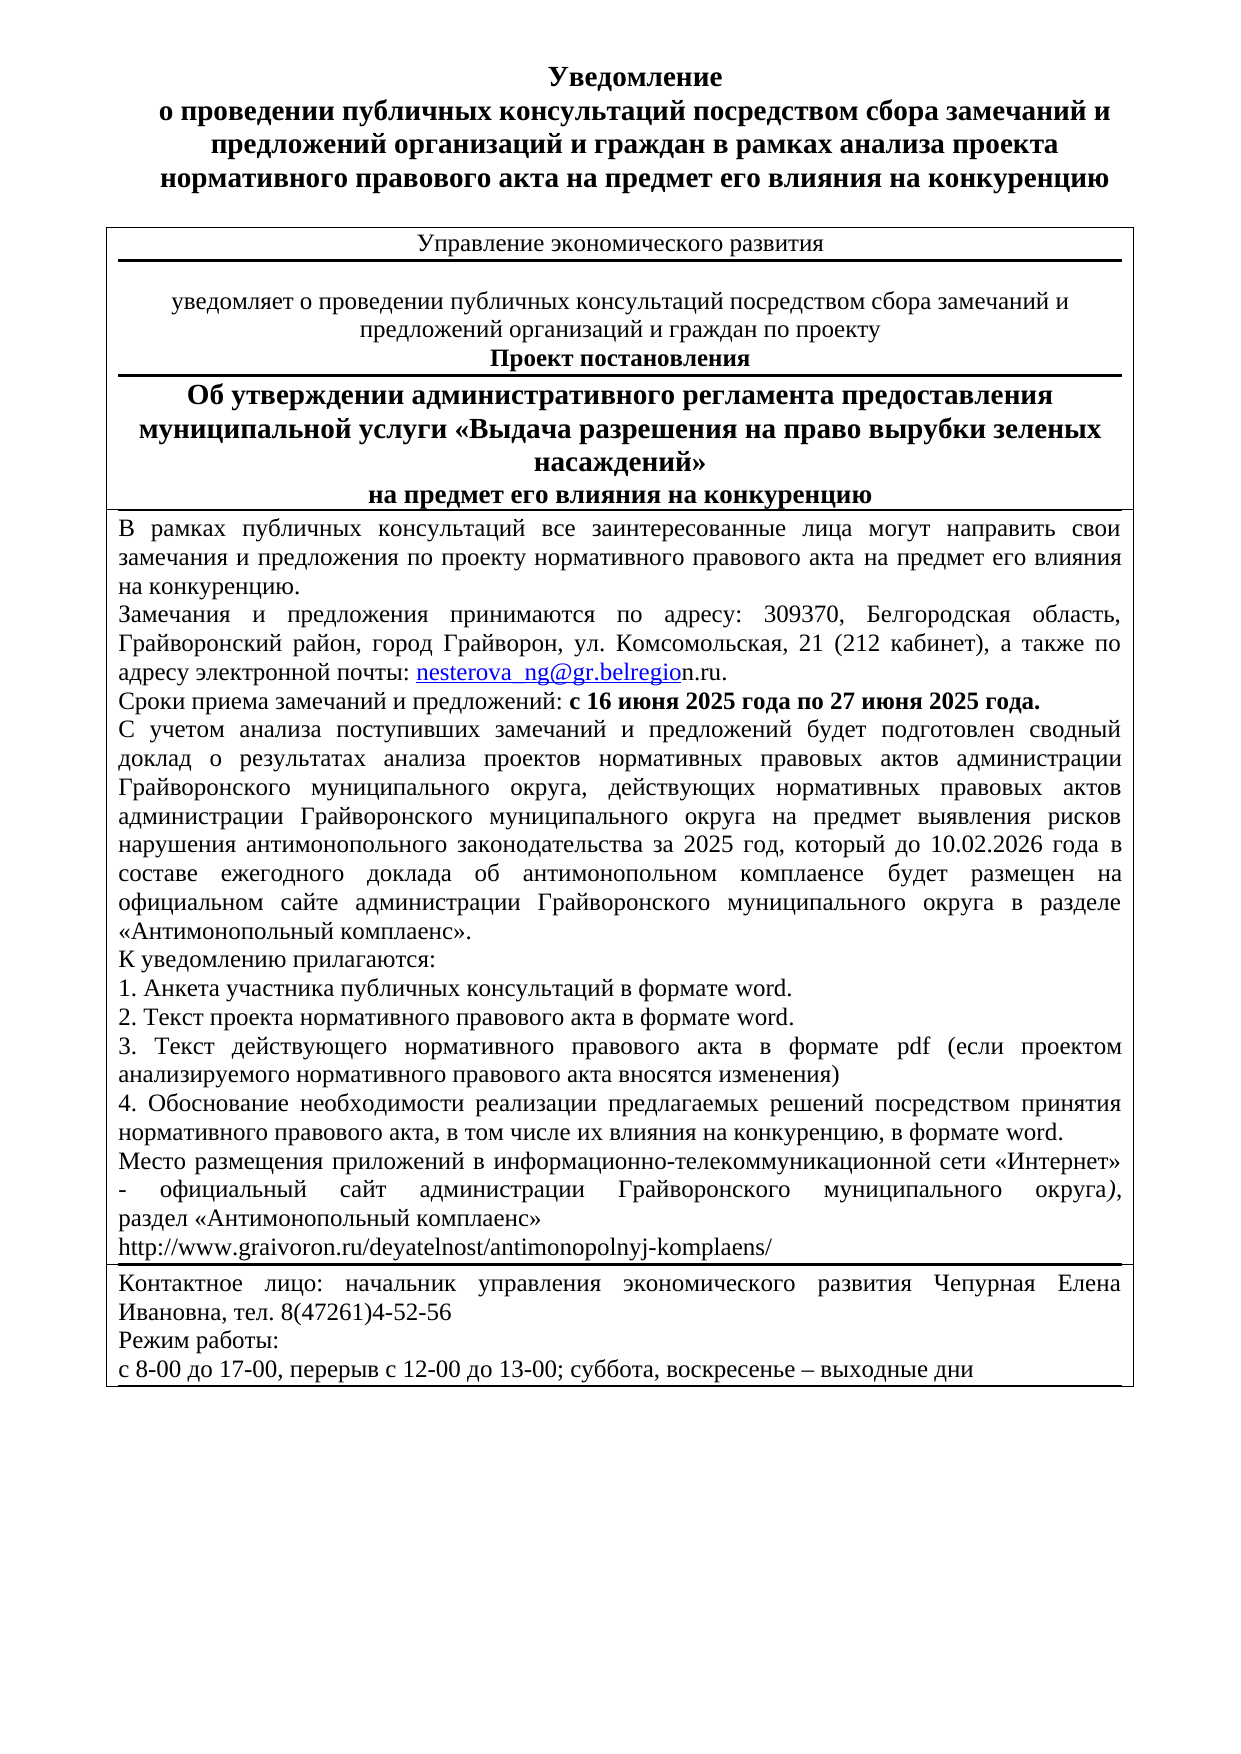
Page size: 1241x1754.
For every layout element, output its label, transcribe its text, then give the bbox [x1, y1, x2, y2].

text о проведении публичных консультаций посредством сбора замечаний и предложений организаций и граждан в рамках анализа проекта [118, 93, 1152, 160]
table_header Управление экономического развития уведомляет о проведении публичных консультаций посредством сбора замечаний и предложений организаций и граждан по проекту Проект постановления Об утверждении административного регламента предоставления муниципальной услуги «Выдача разрешения на право вырубки зеленых насаждений» на предмет его влияния на конкуренцию [107, 228, 1133, 509]
text нормативного правового акта на предмет его влияния на конкуренцию [118, 160, 1152, 193]
table_cell В рамках публичных консультаций все заинтересованные лица могут направить свои замечания и предложения по проекту нормативного правового акта на предмет его влияния на конкуренцию. Замечания и предложения принимаются по адресу: 309370, Белгородская область, Грайворонский район, город Грайворон, ул. Комсомольская, 21 (212 кабинет), а также по адресу электронной почты: nesterova_ng@gr.belregion.ru. Сроки приема замечаний и предложений: с 16 июня 2025 года по 27 июня 2025 года. С учетом анализа поступивших замечаний и предложений будет подготовлен сводный доклад о результатах анализа проектов нормативных правовых актов администрации Грайворонского муниципального округа, действующих нормативных правовых актов администрации Грайворонского муниципального округа на предмет выявления рисков нарушения антимонопольного законодательства за 2025 год, который до 10.02.2026 года в составе ежегодного доклада об антимонопольном комплаенсе будет размещен на официальном сайте администрации Грайворонского муниципального округа в разделе «Антимонопольный комплаенс». К уведомлению прилагаются: 1. Анкета участника публичных консультаций в формате word. 2. Текст проекта нормативного правового акта в формате word. 3. Текст действующего нормативного правового акта в формате pdf (если проектом анализируемого нормативного правового акта вносятся изменения) 4. Обоснование необходимости реализации предлагаемых решений посредством принятия нормативного правового акта, в том числе их влияния на конкуренцию, в формате word. Место размещения приложений в информационно-телекоммуникационной сети «Интернет» - официальный сайт администрации Грайворонского муниципального округа), раздел «Антимонопольный комплаенс» http://www.graivoron.ru/deyatelnost/antimonopolnyj-komplaens/ [107, 510, 1133, 1264]
table_cell Контактное лицо: начальник управления экономического развития Чепурная Елена Ивановна, тел. 8(47261)4-52-56 Режим работы: с 8-00 до 17-00, перерыв с 12-00 до 13-00; суббота, воскресенье – выходные дни [107, 1265, 1133, 1386]
text Уведомление [118, 59, 1152, 93]
